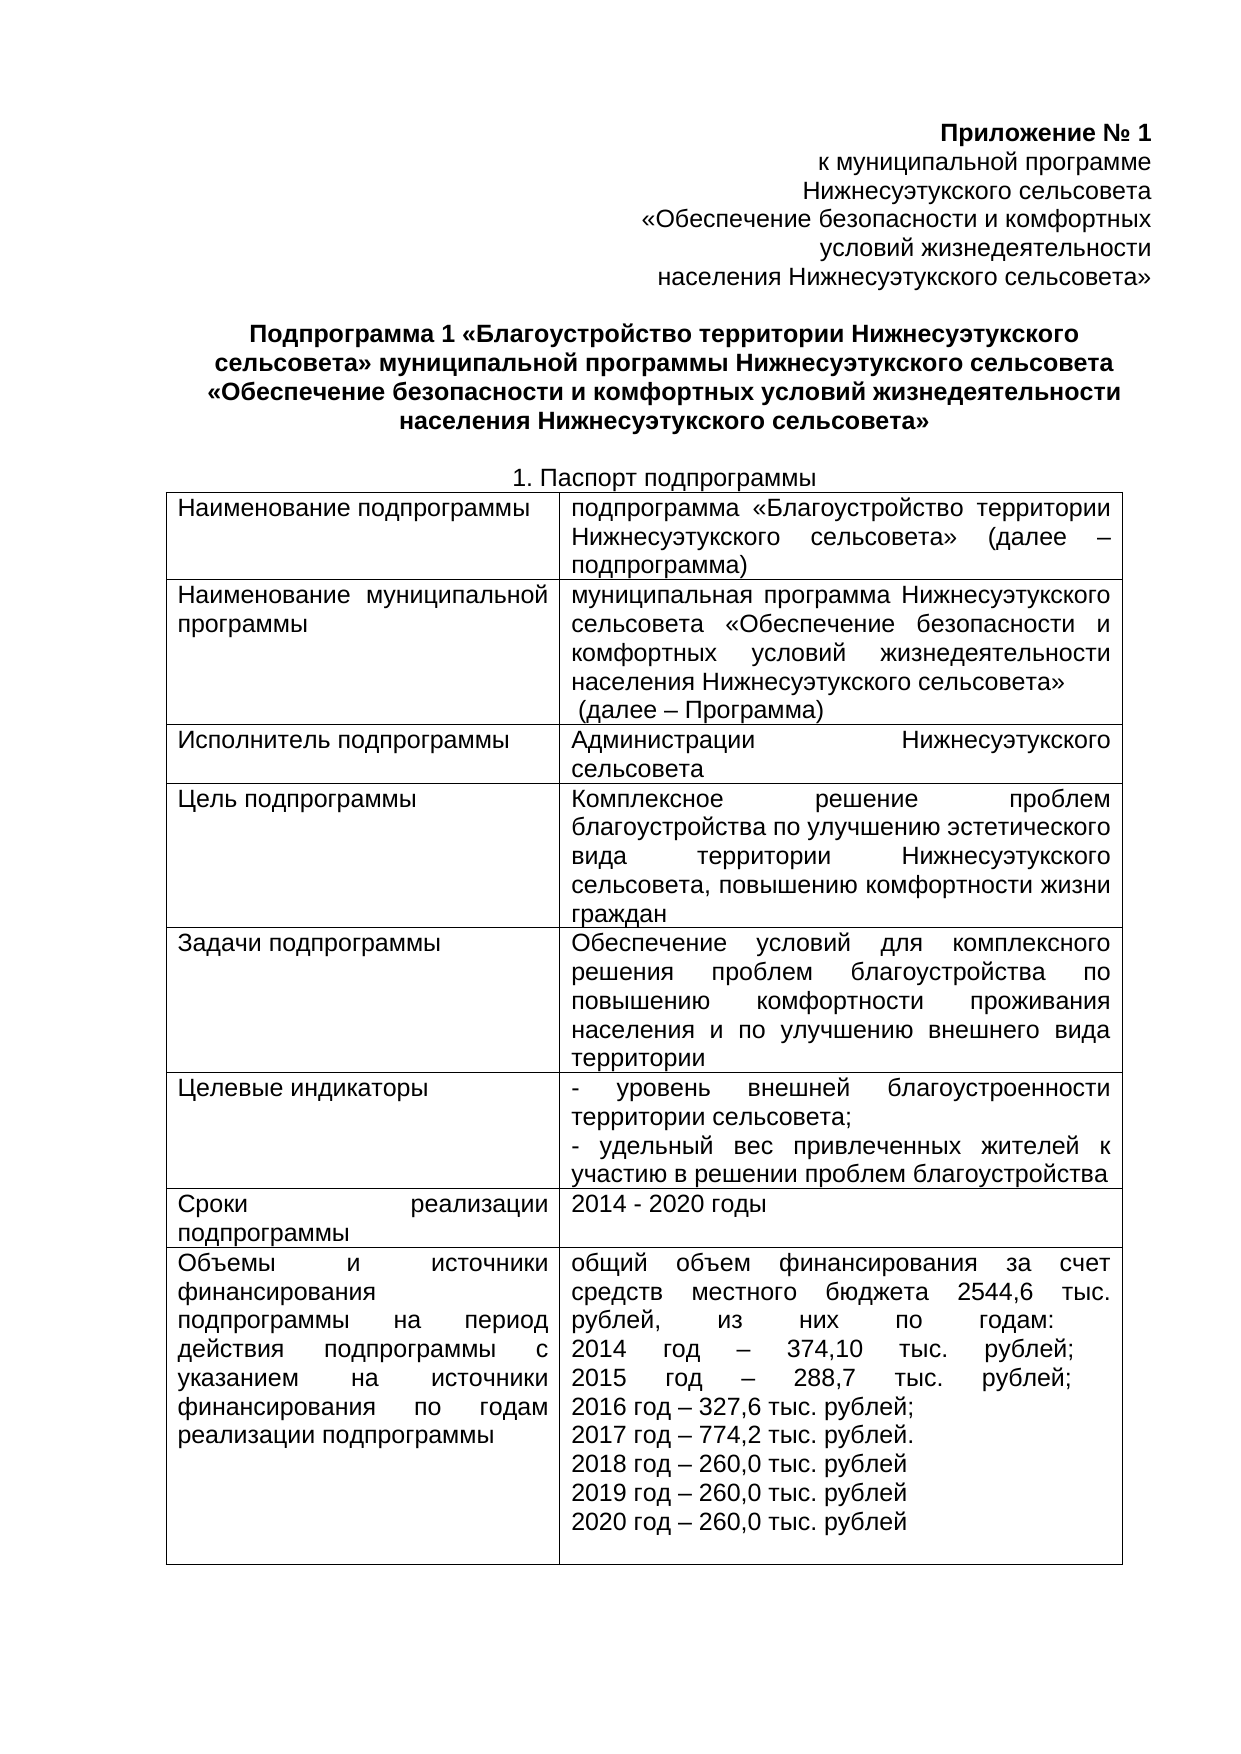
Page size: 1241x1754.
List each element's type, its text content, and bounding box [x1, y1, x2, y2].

text Подпрограмма 1 «Благоустройство территории Нижнесуэтукского сельсовета» муниципальной программы Нижнесуэтукского сельсовета «Обеспечение безопасности и комфортных условий жизнедеятельности населения Нижнесуэтукского сельсовета» [177, 319, 1152, 434]
table_cell Комплексное решение проблем благоустройства по улучшению эстетического вида территории Нижнесуэтукского сельсовета, повышению комфортности жизни граждан [560, 784, 1122, 927]
text 1. Паспорт подпрограммы [177, 463, 1152, 492]
text Нижнесуэтукского сельсовета [177, 176, 1152, 204]
table_cell общий объем финансирования за счет средств местного бюджета 2544,6 тыс. рублей, из них по годам: 2014 год – 374,10 тыс. рублей; 2015 год – 288,7 тыс. рублей; 2016 год – 327,6 тыс. рублей; 2017 год – 774,2 тыс. рублей. 2018 год – 260,0 тыс. рублей 2019 год – 260,0 тыс. рублей 2020 год – 260,0 тыс. рублей [560, 1248, 1122, 1564]
table_cell Объемы и источники финансирования подпрограммы на период действия подпрограммы с указанием на источники финансирования по годам реализации подпрограммы [167, 1248, 559, 1564]
text «Обеспечение безопасности и комфортных [177, 204, 1152, 233]
text к муниципальной программе [177, 147, 1152, 176]
table_cell муниципальная программа Нижнесуэтукского сельсовета «Обеспечение безопасности и комфортных условий жизнедеятельности населения Нижнесуэтукского сельсовета» (далее – Программа) [560, 580, 1122, 724]
table_header подпрограмма «Благоустройство территории Нижнесуэтукского сельсовета» (далее – подпрограмма) [560, 493, 1122, 579]
text Приложение № 1 [177, 118, 1152, 147]
table_cell Целевые индикаторы [167, 1073, 559, 1188]
table_cell Сроки реализации подпрограммы [167, 1189, 559, 1247]
table_cell - уровень внешней благоустроенности территории сельсовета; - удельный вес привлеченных жителей к участию в решении проблем благоустройства [560, 1073, 1122, 1188]
table_cell Задачи подпрограммы [167, 928, 559, 1072]
table_cell Цель подпрограммы [167, 784, 559, 927]
text населения Нижнесуэтукского сельсовета» [177, 262, 1152, 291]
table_cell 2014 - 2020 годы [560, 1189, 1122, 1247]
text условий жизнедеятельности [177, 233, 1152, 262]
table_header Наименование подпрограммы [167, 493, 559, 579]
table_cell Наименование муниципальной программы [167, 580, 559, 724]
table_cell Администрации Нижнесуэтукского сельсовета [560, 725, 1122, 782]
table_cell Исполнитель подпрограммы [167, 725, 559, 782]
table_cell Обеспечение условий для комплексного решения проблем благоустройства по повышению комфортности проживания населения и по улучшению внешнего вида территории [560, 928, 1122, 1072]
